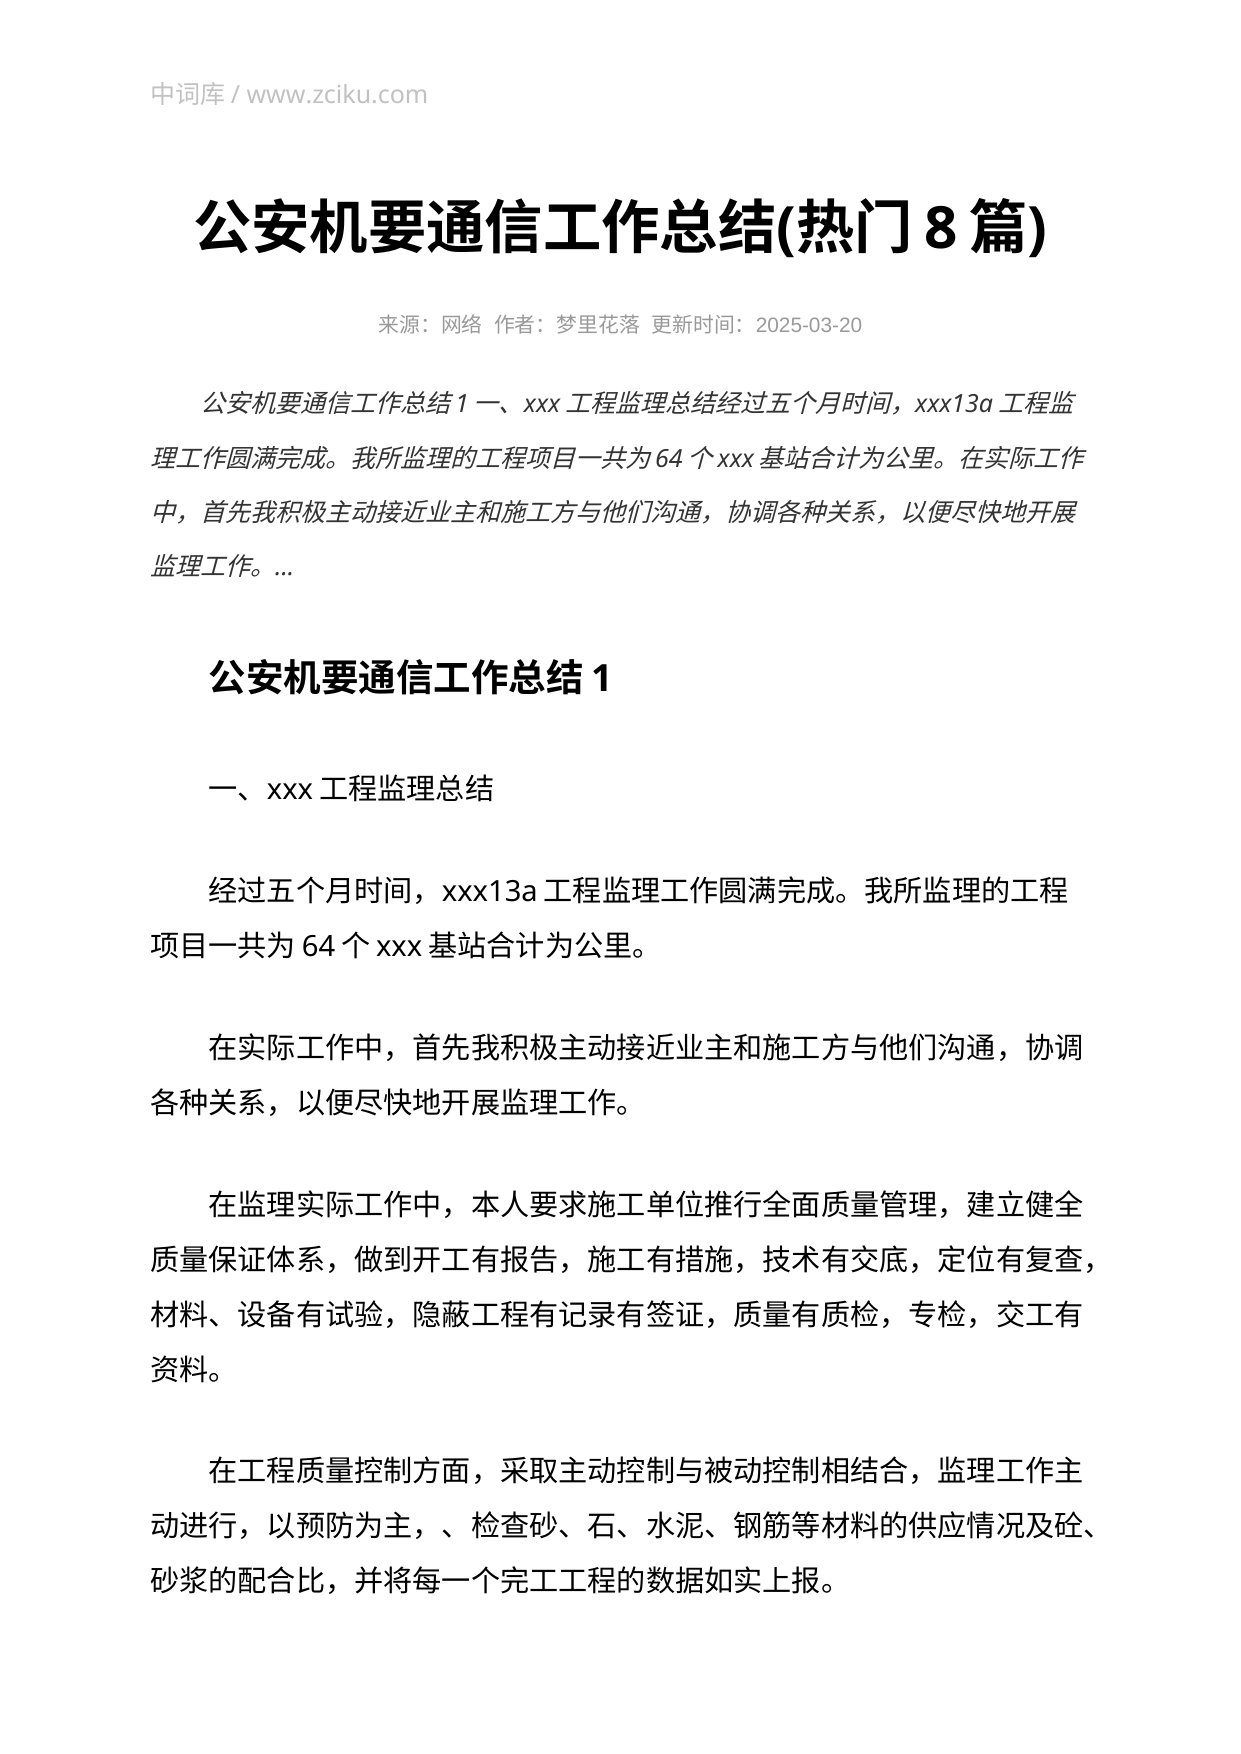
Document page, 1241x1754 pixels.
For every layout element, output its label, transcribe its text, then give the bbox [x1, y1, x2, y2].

text 来源：网络 作者：梦里花落 更新时间：2025-03-20 [150, 313, 1090, 337]
subtitle 公安机要通信工作总结(热门8篇) [150, 181, 1090, 266]
text 在工程质量控制方面，采取主动控制与被动控制相结合，监理工作主动进行，以预防为主，、检查砂、石、水泥、钢筋等材料的供应情况及砼、砂浆的配合比，并将每一个完工工程的数据如实上报。 [150, 1448, 1090, 1600]
text 一、xxx工程监理总结 [150, 766, 1090, 808]
text 公安机要通信工作总结1 [150, 648, 1090, 703]
text 在监理实际工作中，本人要求施工单位推行全面质量管理，建立健全质量保证体系，做到开工有报告，施工有措施，技术有交底，定位有复查，材料、设备有试验，隐蔽工程有记录有签证，质量有质检，专检，交工有资料。 [150, 1181, 1090, 1388]
text 公安机要通信工作总结1一、xxx工程监理总结经过五个月时间，xxx13a工程监理工作圆满完成。我所监理的工程项目一共为64个xxx基站合计为公里。在实际工作中，首先我积极主动接近业主和施工方与他们沟通，协调各种关系，以便尽快地开展监理工作。... [150, 384, 1090, 583]
text 经过五个月时间，xxx13a工程监理工作圆满完成。我所监理的工程项目一共为64个xxx基站合计为公里。 [150, 868, 1090, 965]
text 在实际工作中，首先我积极主动接近业主和施工方与他们沟通，协调各种关系，以便尽快地开展监理工作。 [150, 1025, 1090, 1122]
